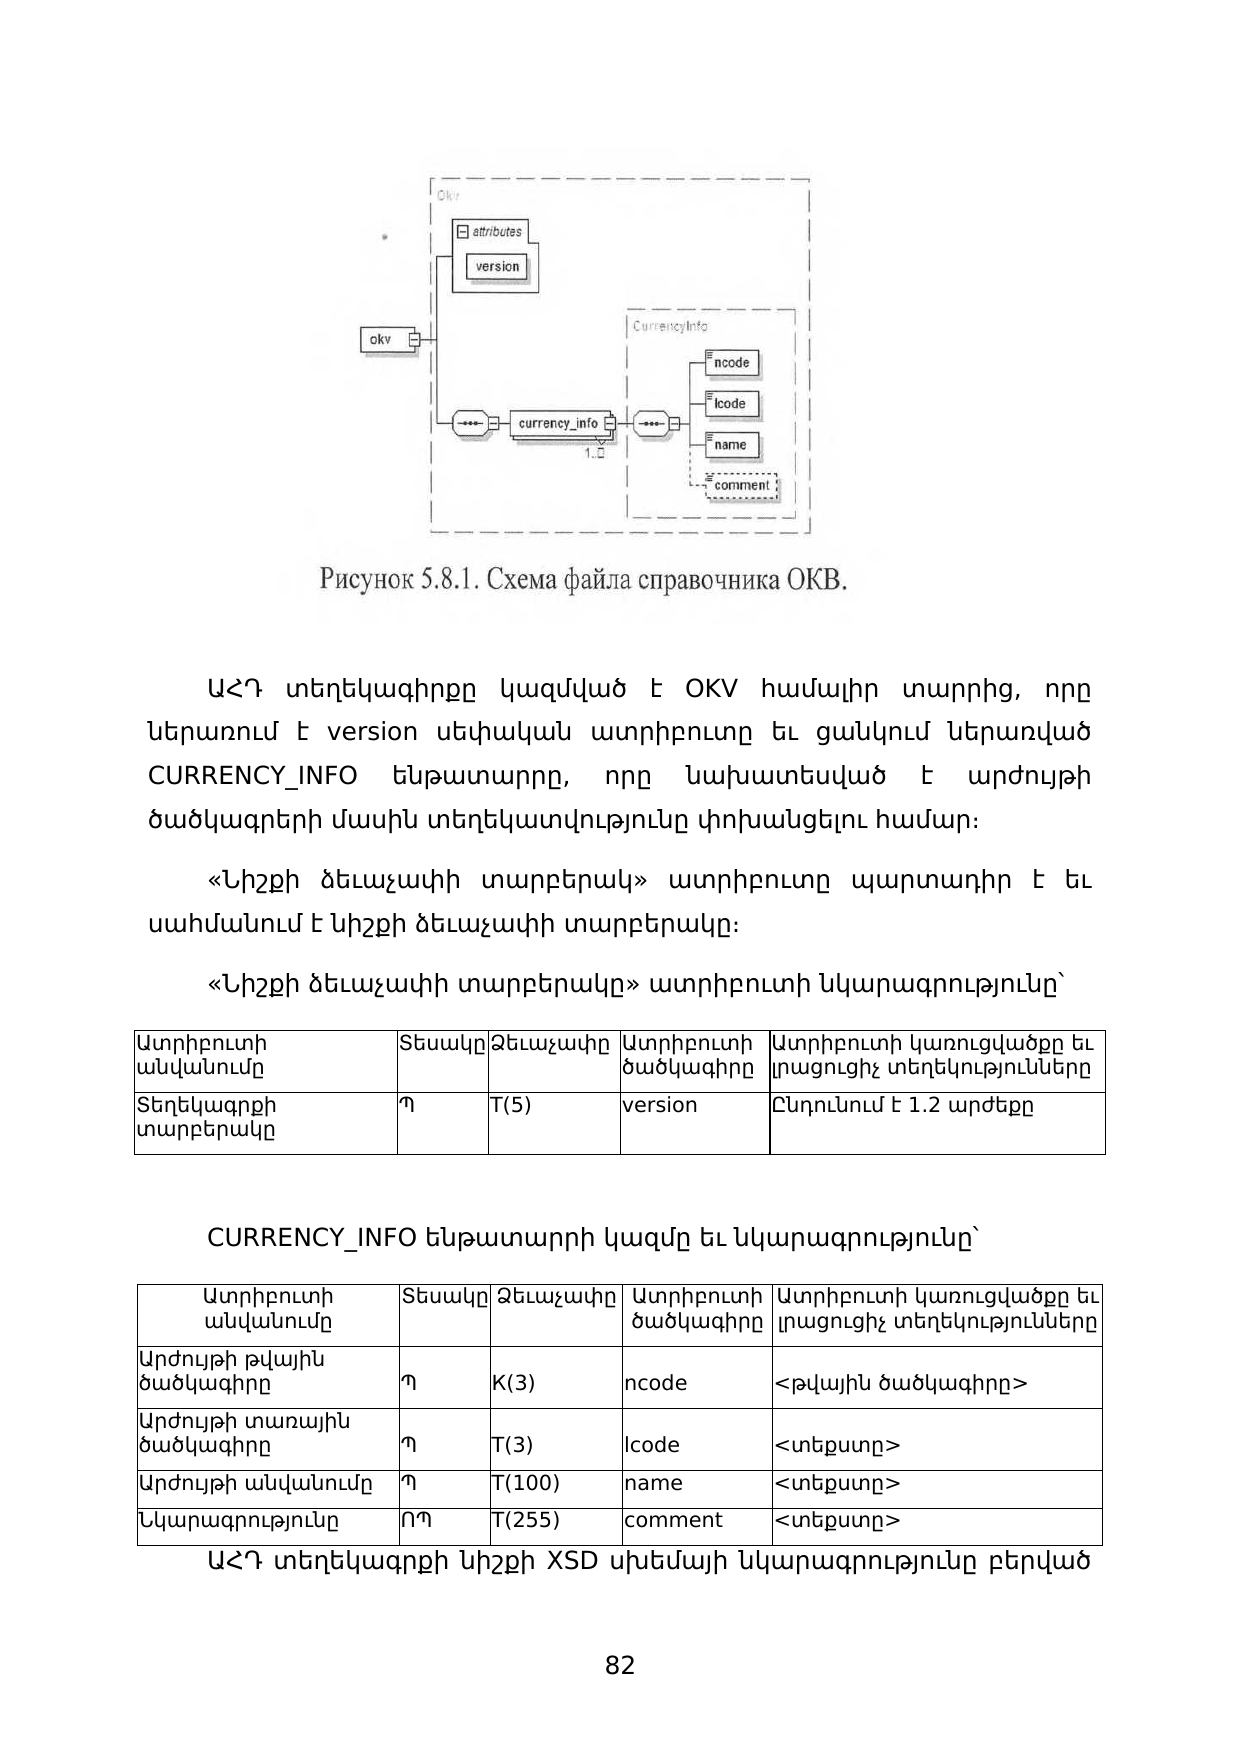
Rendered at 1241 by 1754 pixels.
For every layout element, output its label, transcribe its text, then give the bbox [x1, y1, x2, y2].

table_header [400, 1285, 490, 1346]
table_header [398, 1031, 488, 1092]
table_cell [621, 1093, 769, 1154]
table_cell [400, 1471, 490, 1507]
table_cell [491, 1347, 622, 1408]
text ԱՀԴ տեղեկագիրքը կազմված է OKV համալիր տարրից, որը ներառում է version սեփական ատրիբուտը եւ ցանկում ներառված CURRENCY_INFO ենթատարրը, որը նախատեսված է արժույթի ծածկագրերի մասին տեղեկատվությունը փոխանցելու համար։ [148, 674, 1092, 834]
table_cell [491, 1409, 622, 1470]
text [148, 1546, 1092, 1576]
text «Նիշքի ձեւաչափի տարբերակ» ատրիբուտը պարտադիր է եւ սահմանում է նիշքի ձեւաչափի տարբերակը։ [148, 866, 1092, 938]
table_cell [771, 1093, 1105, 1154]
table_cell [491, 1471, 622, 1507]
picture [147, 147, 986, 626]
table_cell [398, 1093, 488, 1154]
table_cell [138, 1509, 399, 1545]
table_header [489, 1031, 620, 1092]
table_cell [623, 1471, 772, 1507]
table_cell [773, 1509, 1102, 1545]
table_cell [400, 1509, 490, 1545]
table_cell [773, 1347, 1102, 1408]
text «Նիշքի ձեւաչափի տարբերակը» ատրիբուտի նկարագրությունը՝ [148, 970, 1092, 999]
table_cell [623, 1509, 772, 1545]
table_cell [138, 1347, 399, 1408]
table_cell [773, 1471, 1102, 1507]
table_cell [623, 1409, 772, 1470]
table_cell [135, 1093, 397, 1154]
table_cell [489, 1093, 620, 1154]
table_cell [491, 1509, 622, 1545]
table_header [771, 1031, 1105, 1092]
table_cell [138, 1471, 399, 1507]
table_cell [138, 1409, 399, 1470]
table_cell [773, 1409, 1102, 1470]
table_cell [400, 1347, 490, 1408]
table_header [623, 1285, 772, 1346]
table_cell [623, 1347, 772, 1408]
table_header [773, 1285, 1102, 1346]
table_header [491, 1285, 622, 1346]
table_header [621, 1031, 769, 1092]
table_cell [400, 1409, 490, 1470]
text CURRENCY_INFO ենթատարրի կազմը եւ նկարագրությունը՝ [148, 1223, 1092, 1252]
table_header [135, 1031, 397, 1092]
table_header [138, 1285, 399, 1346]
